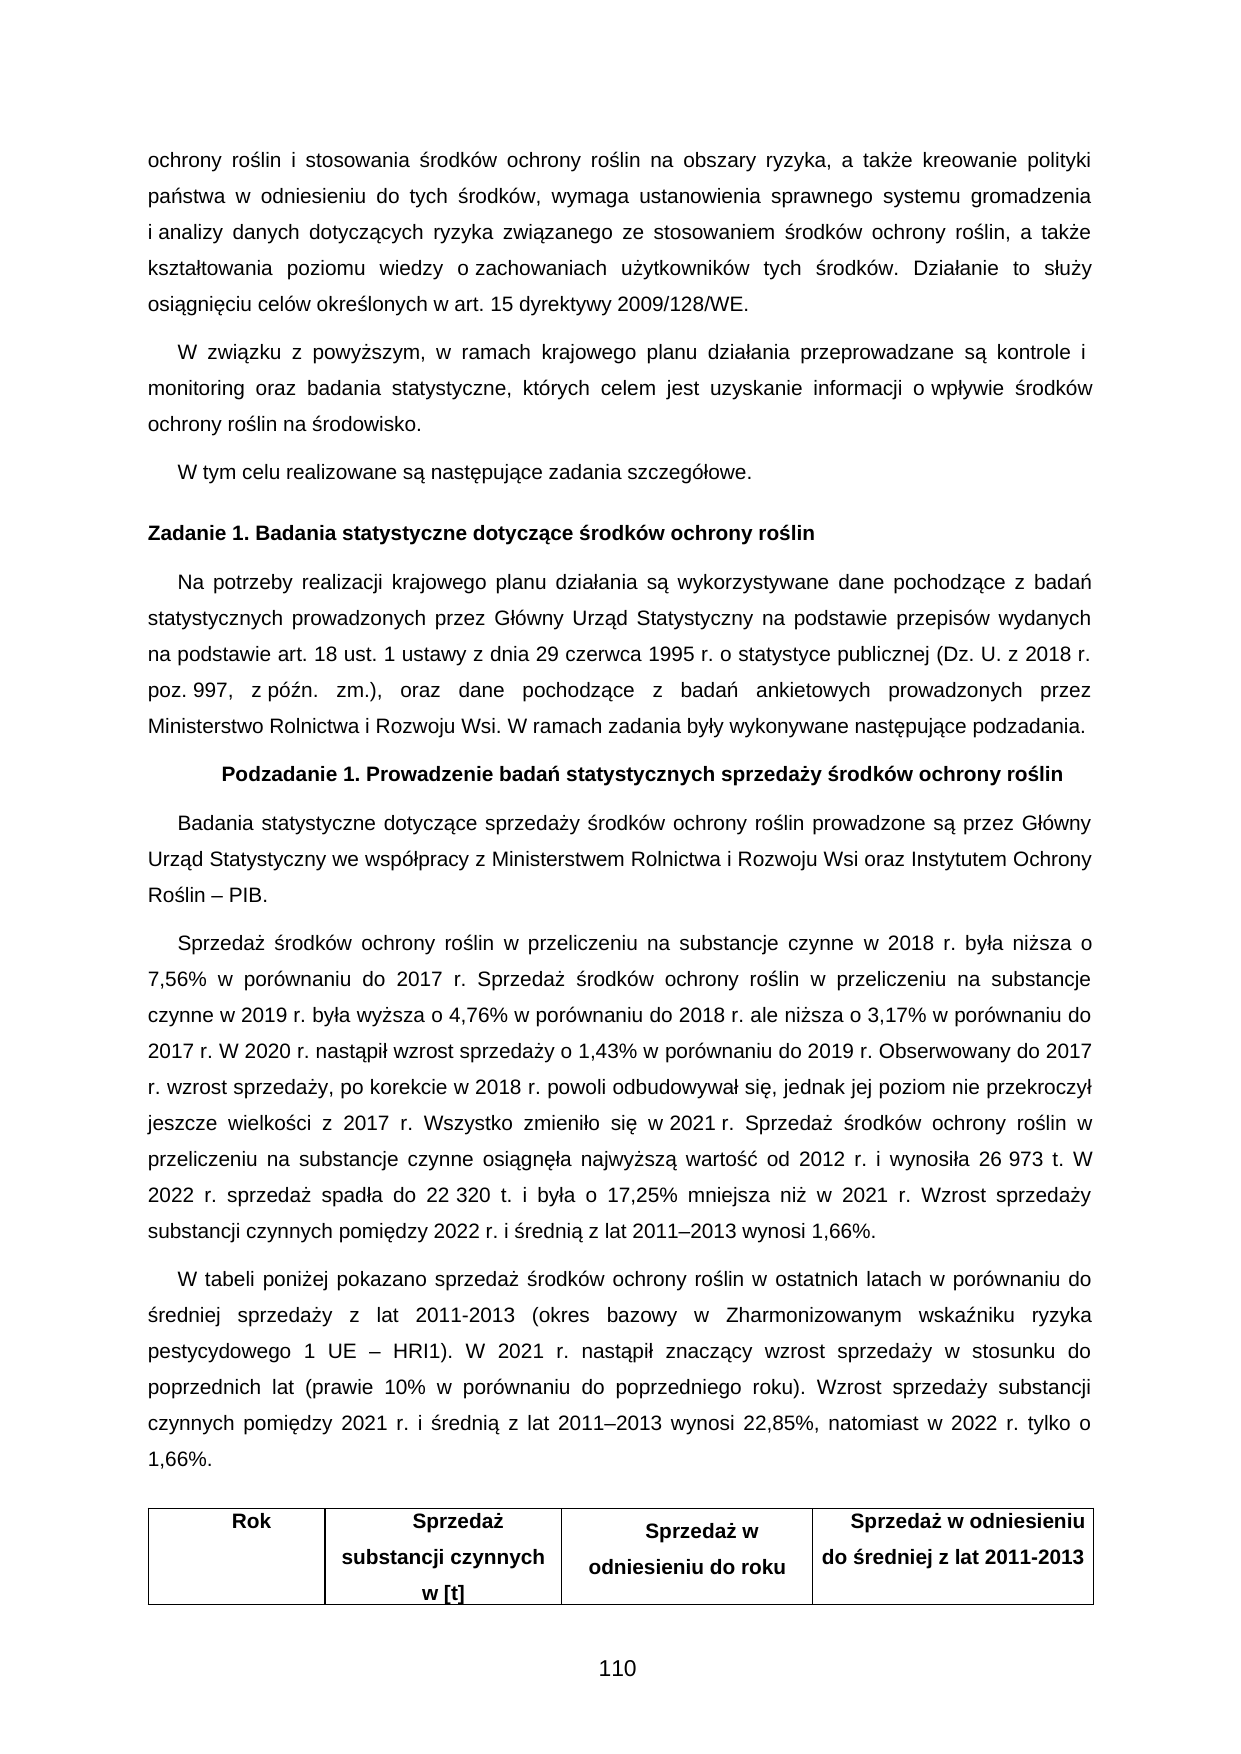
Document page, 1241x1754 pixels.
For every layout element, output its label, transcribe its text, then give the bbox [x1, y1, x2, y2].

text W tabeli poniżej pokazano sprzedaż środków ochrony roślin w ostatnich latach w porównaniu do średniej sprzedaży z lat 2011-2013 (okres bazowy w Zharmonizowanym wskaźniku ryzyka pestycydowego 1 UE – HRI1). W 2021 r. nastąpił znaczący wzrost sprzedaży w stosunku do poprzednich lat (prawie 10% w porównaniu do poprzedniego roku). Wzrost sprzedaży substancji czynnych pomiędzy 2021 r. i średnią z lat 2011–2013 wynosi 22,85%, natomiast w 2022 r. tylko o 1,66%. [148, 1267, 1093, 1471]
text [148, 148, 1093, 315]
text Sprzedaż środków ochrony roślin w przeliczeniu na substancje czynne w 2018 r. była niższa o 7,56% w porównaniu do 2017 r. Sprzedaż środków ochrony roślin w przeliczeniu na substancje czynne w 2019 r. była wyższa o 4,76% w porównaniu do 2018 r. ale niższa o 3,17% w porównaniu do 2017 r. W 2020 r. nastąpił wzrost sprzedaży o 1,43% w porównaniu do 2019 r. Obserwowany do 2017 r. wzrost sprzedaży, po korekcie w 2018 r. powoli odbudowywał się, jednak jej poziom nie przekroczył jeszcze wielkości z 2017 r. Wszystko zmieniło się w 2021 r. Sprzedaż środków ochrony roślin w przeliczeniu na substancje czynne osiągnęła najwyższą wartość od 2012 r. i wynosiła 26 973 t. W 2022 r. sprzedaż spadła do 22 320 t. i była o 17,25% mniejsza niż w 2021 r. Wzrost sprzedaży substancji czynnych pomiędzy 2022 r. i średnią z lat 2011–2013 wynosi 1,66%. [148, 931, 1093, 1242]
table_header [813, 1509, 1093, 1604]
subtitle Podzadanie 1. Prowadzenie badań statystycznych sprzedaży środków ochrony roślin [221, 762, 1093, 786]
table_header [326, 1509, 561, 1604]
table_header Rok [149, 1509, 324, 1604]
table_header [562, 1509, 812, 1604]
text W tym celu realizowane są następujące zadania szczegółowe. [148, 460, 1093, 484]
text Badania statystyczne dotyczące sprzedaży środków ochrony roślin prowadzone są przez Główny Urząd Statystyczny we współpracy z Ministerstwem Rolnictwa i Rozwoju Wsi oraz Instytutem Ochrony Roślin – PIB. [148, 811, 1093, 906]
subtitle Zadanie 1. Badania statystyczne dotyczące środków ochrony roślin [148, 521, 1093, 545]
text W związku z powyższym, w ramach krajowego planu działania przeprowadzane są kontrole i monitoring oraz badania statystyczne, których celem jest uzyskanie informacji o wpływie środków ochrony roślin na środowisko. [148, 340, 1093, 436]
text Na potrzeby realizacji krajowego planu działania są wykorzystywane dane pochodzące z badań statystycznych prowadzonych przez Główny Urząd Statystyczny na podstawie przepisów wydanych na podstawie art. 18 ust. 1 ustawy z dnia 29 czerwca 1995 r. o statystyce publicznej (Dz. U. z 2018 r. poz. 997, z późn. zm.), oraz dane pochodzące z badań ankietowych prowadzonych przez Ministerstwo Rolnictwa i Rozwoju Wsi. W ramach zadania były wykonywane następujące podzadania. [148, 570, 1093, 738]
